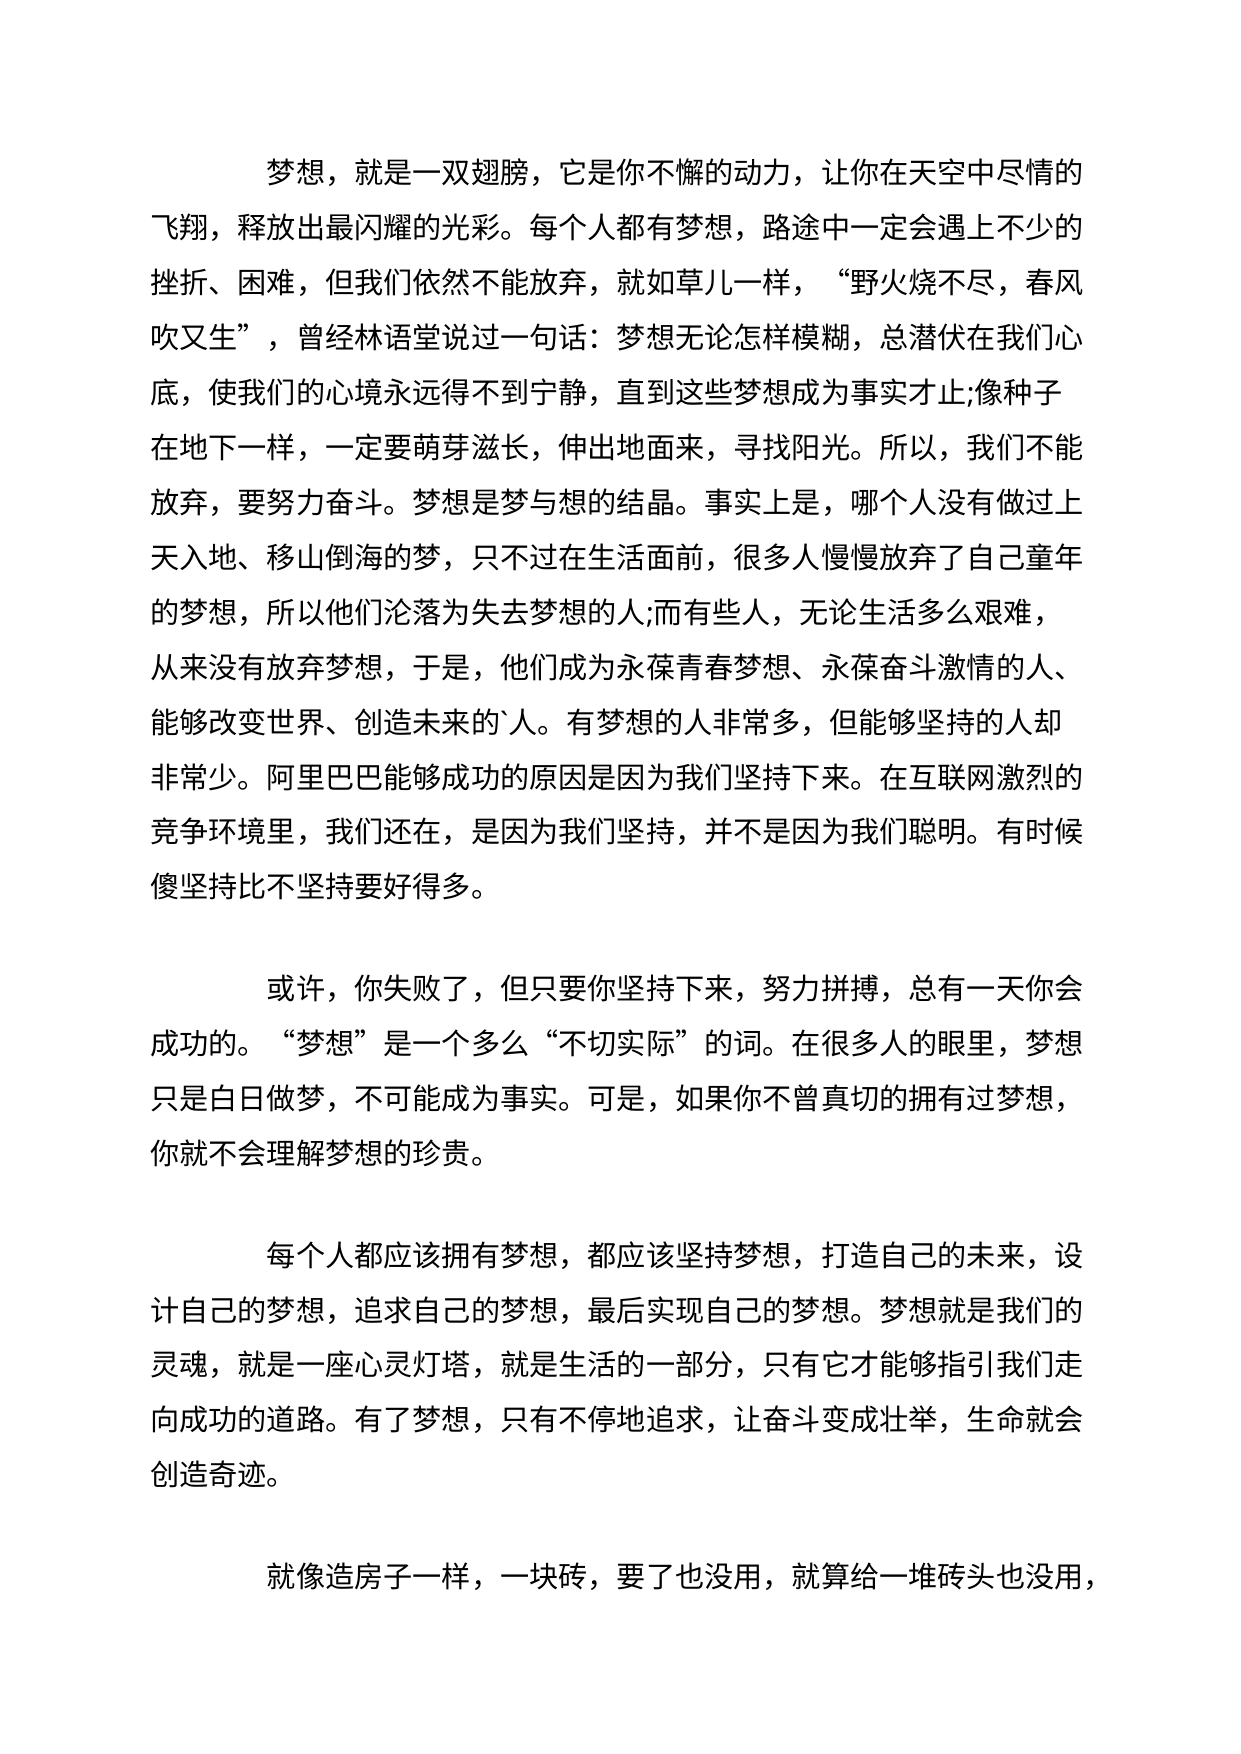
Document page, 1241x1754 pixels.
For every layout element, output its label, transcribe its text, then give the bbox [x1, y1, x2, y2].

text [150, 1553, 1090, 1596]
text 或许，你失败了，但只要你坚持下来，努力拼搏，总有一天你会成功的。“梦想”是一个多么“不切实际”的词。在很多人的眼里，梦想只是白日做梦，不可能成为事实。可是，如果你不曾真切的拥有过梦想，你就不会理解梦想的珍贵。 [150, 966, 1090, 1173]
text 梦想，就是一双翅膀，它是你不懈的动力，让你在天空中尽情的飞翔，释放出最闪耀的光彩。每个人都有梦想，路途中一定会遇上不少的挫折、困难，但我们依然不能放弃，就如草儿一样，“野火烧不尽，春风吹又生”，曾经林语堂说过一句话：梦想无论怎样模糊，总潜伏在我们心底，使我们的心境永远得不到宁静，直到这些梦想成为事实才止;像种子在地下一样，一定要萌芽滋长，伸出地面来，寻找阳光。所以，我们不能放弃，要努力奋斗。梦想是梦与想的结晶。事实上是，哪个人没有做过上天入地、移山倒海的梦，只不过在生活面前，很多人慢慢放弃了自己童年的梦想，所以他们沦落为失去梦想的人;而有些人，无论生活多么艰难，从来没有放弃梦想，于是，他们成为永葆青春梦想、永葆奋斗激情的人、能够改变世界、创造未来的`人。有梦想的人非常多，但能够坚持的人却非常少。阿里巴巴能够成功的原因是因为我们坚持下来。在互联网激烈的竞争环境里，我们还在，是因为我们坚持，并不是因为我们聪明。有时候傻坚持比不坚持要好得多。 [150, 150, 1090, 906]
text 每个人都应该拥有梦想，都应该坚持梦想，打造自己的未来，设计自己的梦想，追求自己的梦想，最后实现自己的梦想。梦想就是我们的灵魂，就是一座心灵灯塔，就是生活的一部分，只有它才能够指引我们走向成功的道路。有了梦想，只有不停地追求，让奋斗变成壮举，生命就会创造奇迹。 [150, 1232, 1090, 1494]
